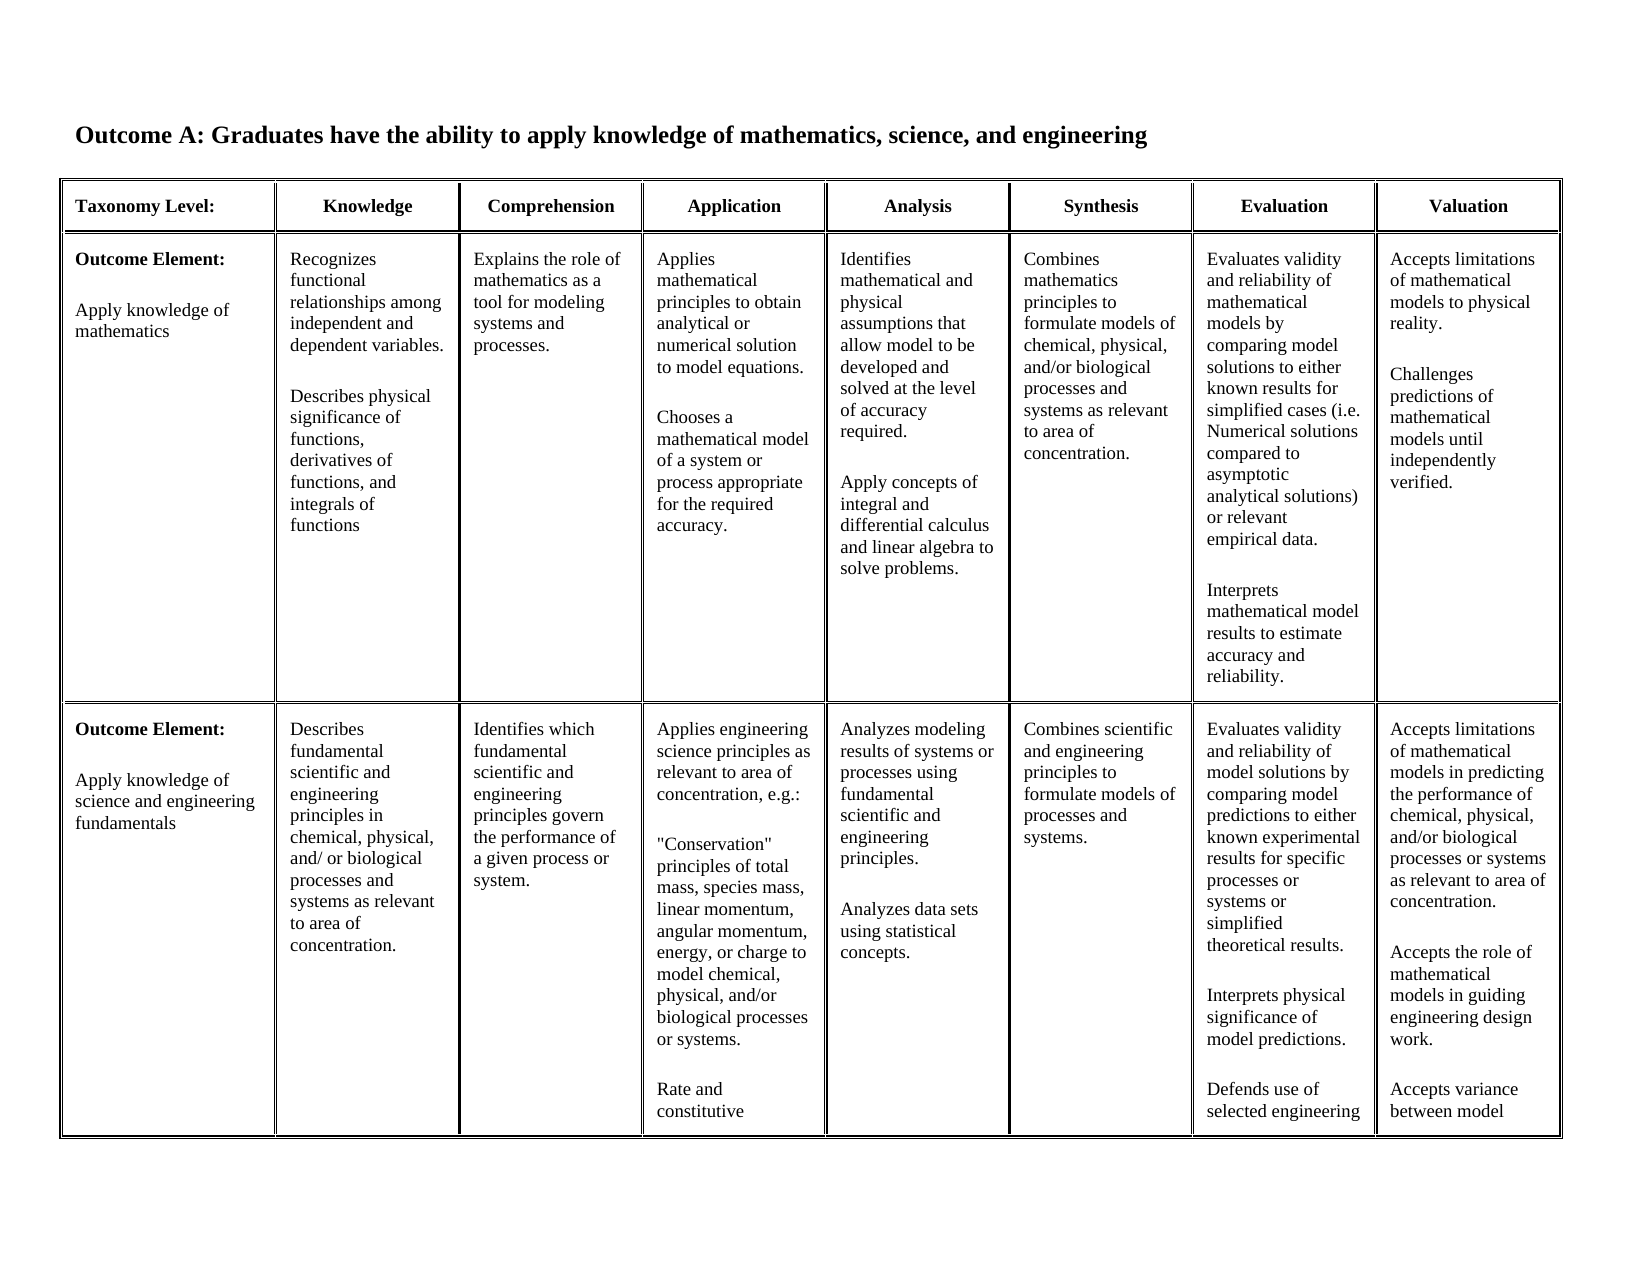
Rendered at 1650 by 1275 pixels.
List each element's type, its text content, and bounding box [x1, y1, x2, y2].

table_header Analysis [826, 181, 1009, 230]
table_cell Recognizes functional relationships among independent and dependent variables. Describes physical significance of functions, derivatives of functions, and integrals of functions [277, 234, 458, 701]
text Outcome A: Graduates have the ability to apply knowledge of mathematics, science, and engineering [75, 120, 1575, 149]
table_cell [61, 701, 276, 1135]
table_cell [1376, 701, 1561, 1135]
table_header Evaluation [1193, 179, 1376, 230]
table_header Taxonomy Level: [63, 181, 276, 230]
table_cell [459, 704, 643, 1135]
table_header Knowledge [276, 181, 459, 230]
table_cell Outcome Element: Apply knowledge of mathematics [63, 230, 274, 701]
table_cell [1009, 704, 1193, 1135]
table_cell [826, 704, 1009, 1135]
table_cell Accepts limitations of mathematical models to physical reality. Challenges predictions of mathematical models until independently verified. [1378, 230, 1560, 701]
table_header Application [643, 179, 826, 230]
table_cell Applies mathematical principles to obtain analytical or numerical solution to model equations. Chooses a mathematical model of a system or process appropriate for the required accuracy. [644, 234, 824, 701]
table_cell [643, 701, 826, 1135]
table_header Synthesis [1009, 181, 1193, 230]
table_header Valuation [1376, 181, 1559, 230]
table_cell Evaluates validity and reliability of mathematical models by comparing model solutions to either known results for simplified cases (i.e. Numerical solutions compared to asymptotic analytical solutions) or relevant empirical data. Interprets mathematical model results to estimate accuracy and reliability. [1194, 234, 1374, 701]
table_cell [1193, 701, 1376, 1135]
table_cell Identifies mathematical and physical assumptions that allow model to be developed and solved at the level of accuracy required. Apply concepts of integral and differential calculus and linear algebra to solve problems. [828, 234, 1008, 701]
table_header Comprehension [459, 181, 643, 230]
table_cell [276, 704, 459, 1135]
table_cell Combines mathematics principles to formulate models of chemical, physical, and/or biological processes and systems as relevant to area of concentration. [1011, 234, 1191, 701]
table_cell Explains the role of mathematics as a tool for modeling systems and processes. [461, 234, 641, 701]
